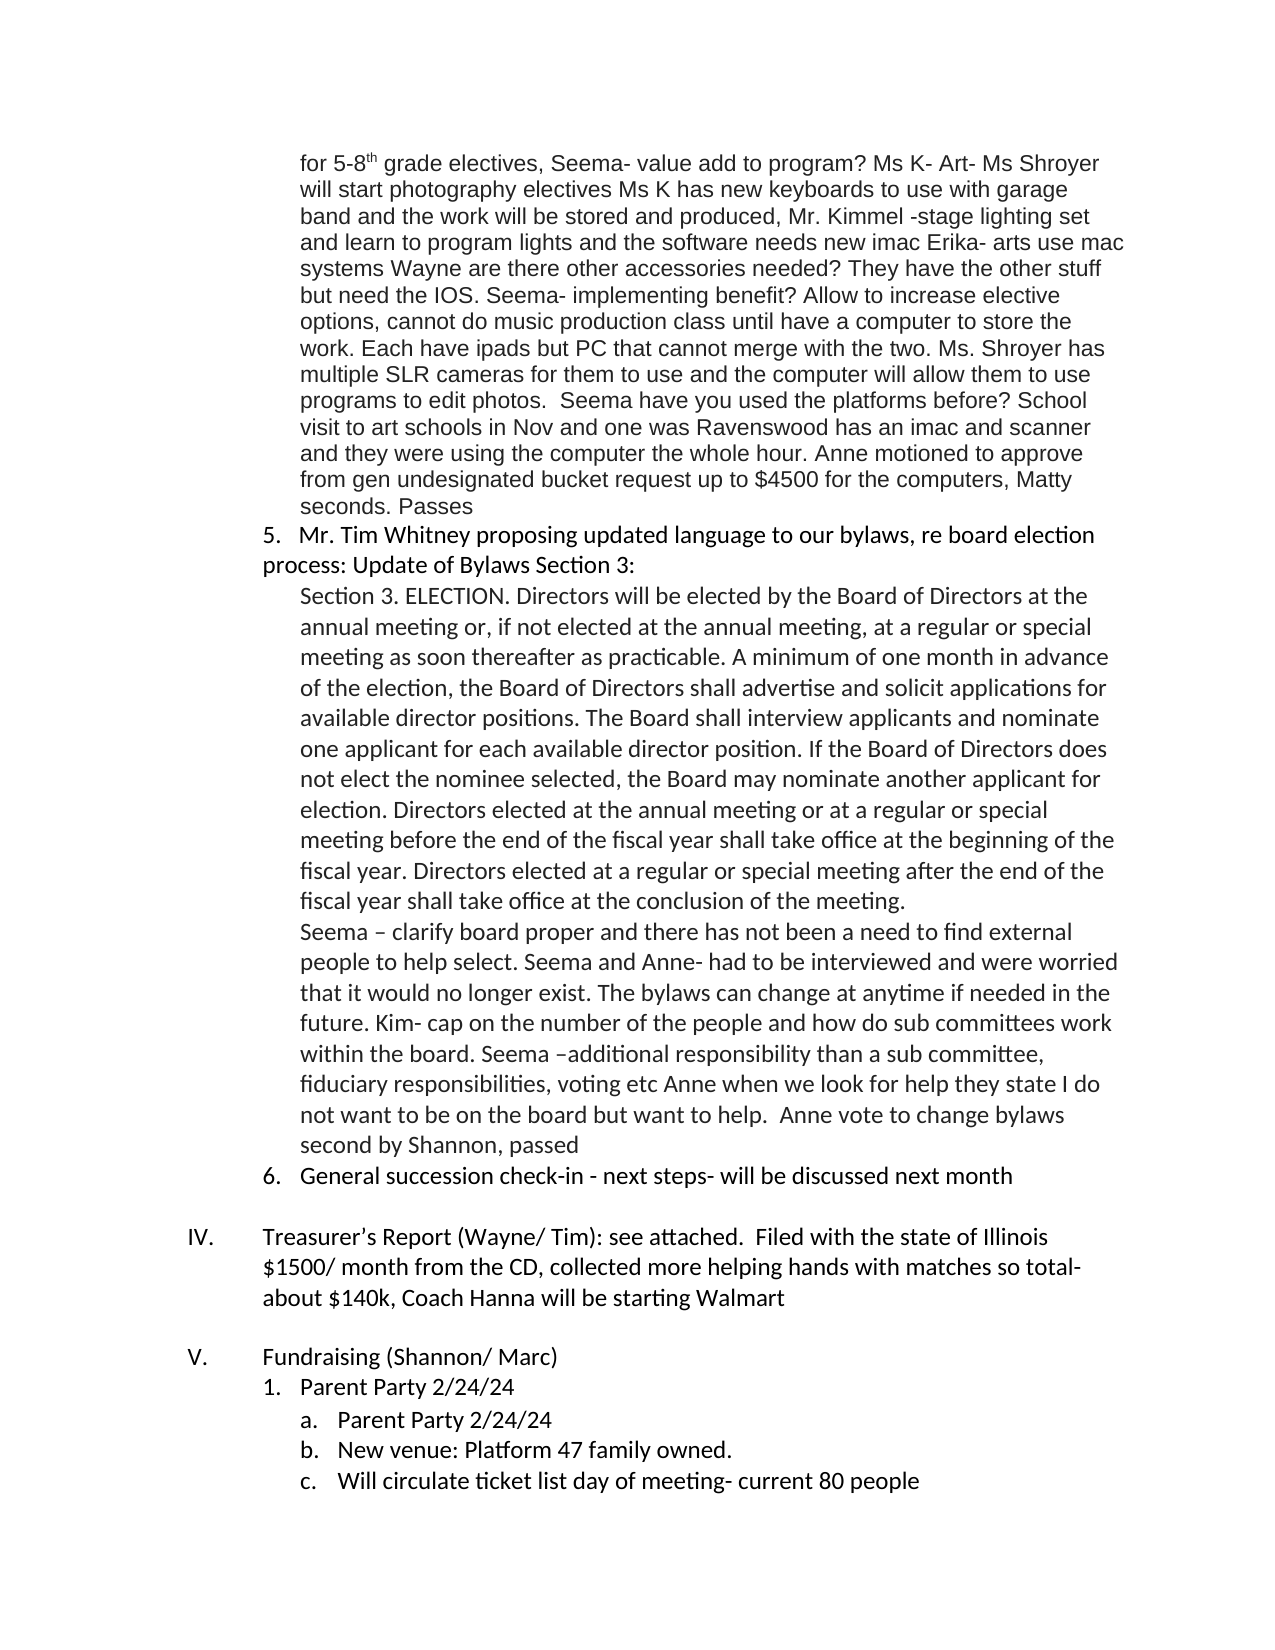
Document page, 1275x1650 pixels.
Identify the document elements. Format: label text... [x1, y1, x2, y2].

list Will circulate ticket list day of meeting- current 80 people [300, 1465, 1125, 1496]
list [262, 150, 1125, 519]
list New venue: Platform 47 family owned. [300, 1434, 1125, 1465]
list General succession check-in - next steps- will be discussed next month [262, 1160, 1125, 1191]
list Parent Party 2/24/24 [300, 1404, 1125, 1434]
list Parent Party 2/24/24 [262, 1371, 1125, 1402]
list Seema – clarify board proper and there has not been a need to find external people to help select. Seema and Anne- had to be interviewed and were worried that it would no longer exist. The bylaws can change at anytime if needed in the future. Kim- cap on the number of the people and how do sub committees work within the board. Seema –additional responsibility than a sub committee, fiduciary responsibilities, voting etc Anne when we look for help they state I do not want to be on the board but want to help. Anne vote to change bylaws second by Shannon, passed [300, 916, 1125, 1160]
list Section 3. ELECTION. Directors will be elected by the Board of Directors at the annual meeting or, if not elected at the annual meeting, at a regular or special meeting as soon thereafter as practicable. A minimum of one month in advance of the election, the Board of Directors shall advertise and solicit applications for available director positions. The Board shall interview applicants and nominate one applicant for each available director position. If the Board of Directors does not elect the nominee selected, the Board may nominate another applicant for election. Directors elected at the annual meeting or at a regular or special meeting before the end of the fiscal year shall take office at the beginning of the fiscal year. Directors elected at a regular or special meeting after the end of the fiscal year shall take office at the conclusion of the meeting. [906, 580, 1125, 916]
list Fundraising (Shannon/ Marc) [187, 1341, 1125, 1371]
text 5. Mr. Tim Whitney proposing updated language to our bylaws, re board election process: Update of Bylaws Section 3: [262, 519, 1125, 580]
list Treasurer’s Report (Wayne/ Tim): see attached. Filed with the state of Illinois $1500/ month from the CD, collected more helping hands with matches so total- about $140k, Coach Hanna will be starting Walmart [187, 1221, 1125, 1313]
